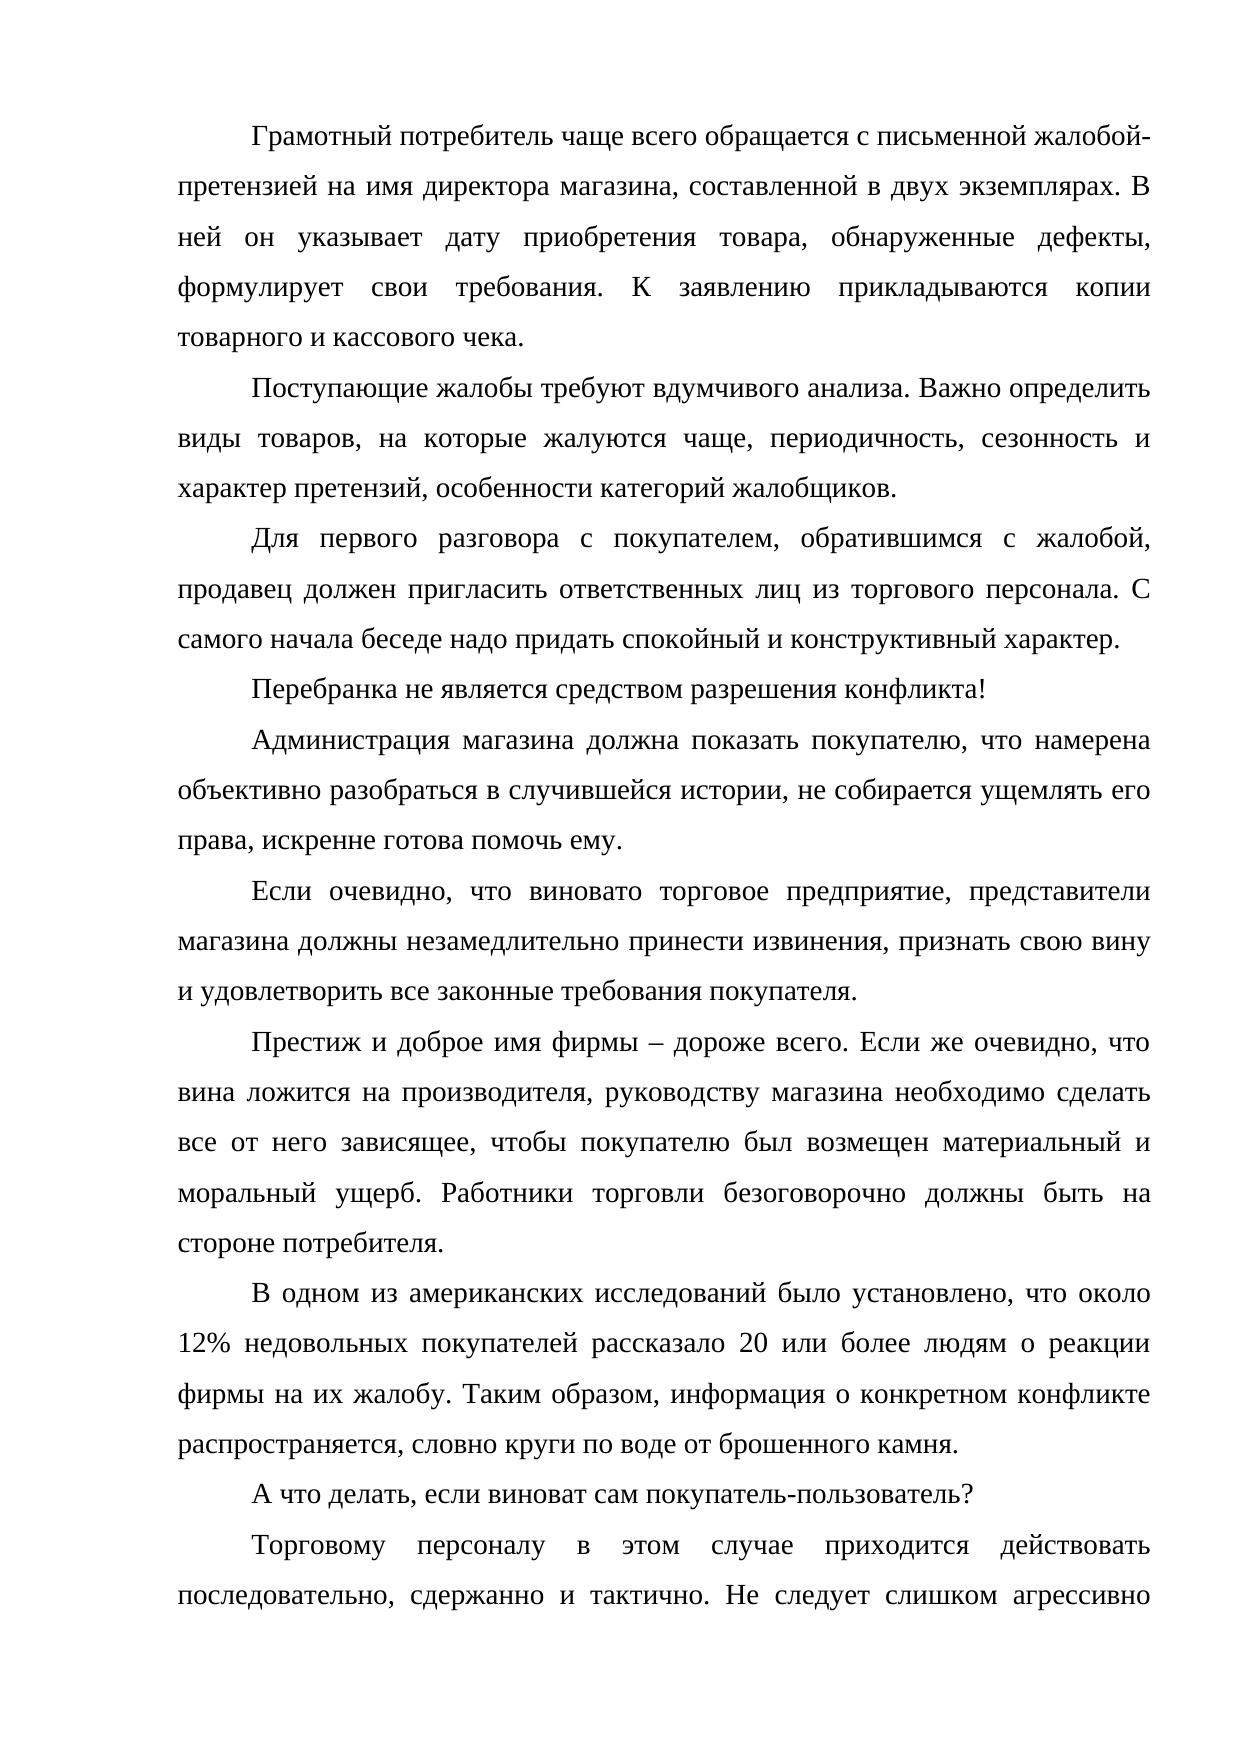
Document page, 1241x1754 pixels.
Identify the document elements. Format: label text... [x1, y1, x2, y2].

text Администрация магазина должна показать покупателю, что намерена объективно разобраться в случившейся истории, не собирается ущемлять его права, искренне готова помочь ему. [177, 722, 1152, 856]
text Грамотный потребитель чаще всего обращается с письменной жалобой-претензией на имя директора магазина, составленной в двух экземплярах. В ней он указывает дату приобретения товара, обнаруженные дефекты, формулирует свои требования. К заявлению прикладываются копии товарного и кассового чека. [177, 118, 1152, 353]
text Перебранка не является средством разрешения конфликта! [177, 672, 1152, 705]
text А что делать, если виноват сам покупатель-пользователь? [177, 1477, 1152, 1510]
text Если очевидно, что виновато торговое предприятие, представители магазина должны незамедлительно принести извинения, признать свою вину и удовлетворить все законные требования покупателя. [177, 873, 1152, 1007]
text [177, 1527, 1152, 1611]
text Поступающие жалобы требуют вдумчивого анализа. Важно определить виды товаров, на которые жалуются чаще, периодичность, сезонность и характер претензий, особенности категорий жалобщиков. [177, 370, 1152, 504]
text В одном из американских исследований было установлено, что около 12% недовольных покупателей рассказало 20 или более людям о реакции фирмы на их жалобу. Таким образом, информация о конкретном конфликте распространяется, словно круги по воде от брошенного камня. [177, 1275, 1152, 1460]
text Для первого разговора с покупателем, обратившимся с жалобой, продавец должен пригласить ответственных лиц из торгового персонала. С самого начала беседе надо придать спокойный и конструктивный характер. [177, 521, 1152, 655]
text Престиж и доброе имя фирмы – дороже всего. Если же очевидно, что вина ложится на производителя, руководству магазина необходимо сделать все от него зависящее, чтобы покупателю был возмещен материальный и моральный ущерб. Работники торговли безоговорочно должны быть на стороне потребителя. [177, 1024, 1152, 1258]
